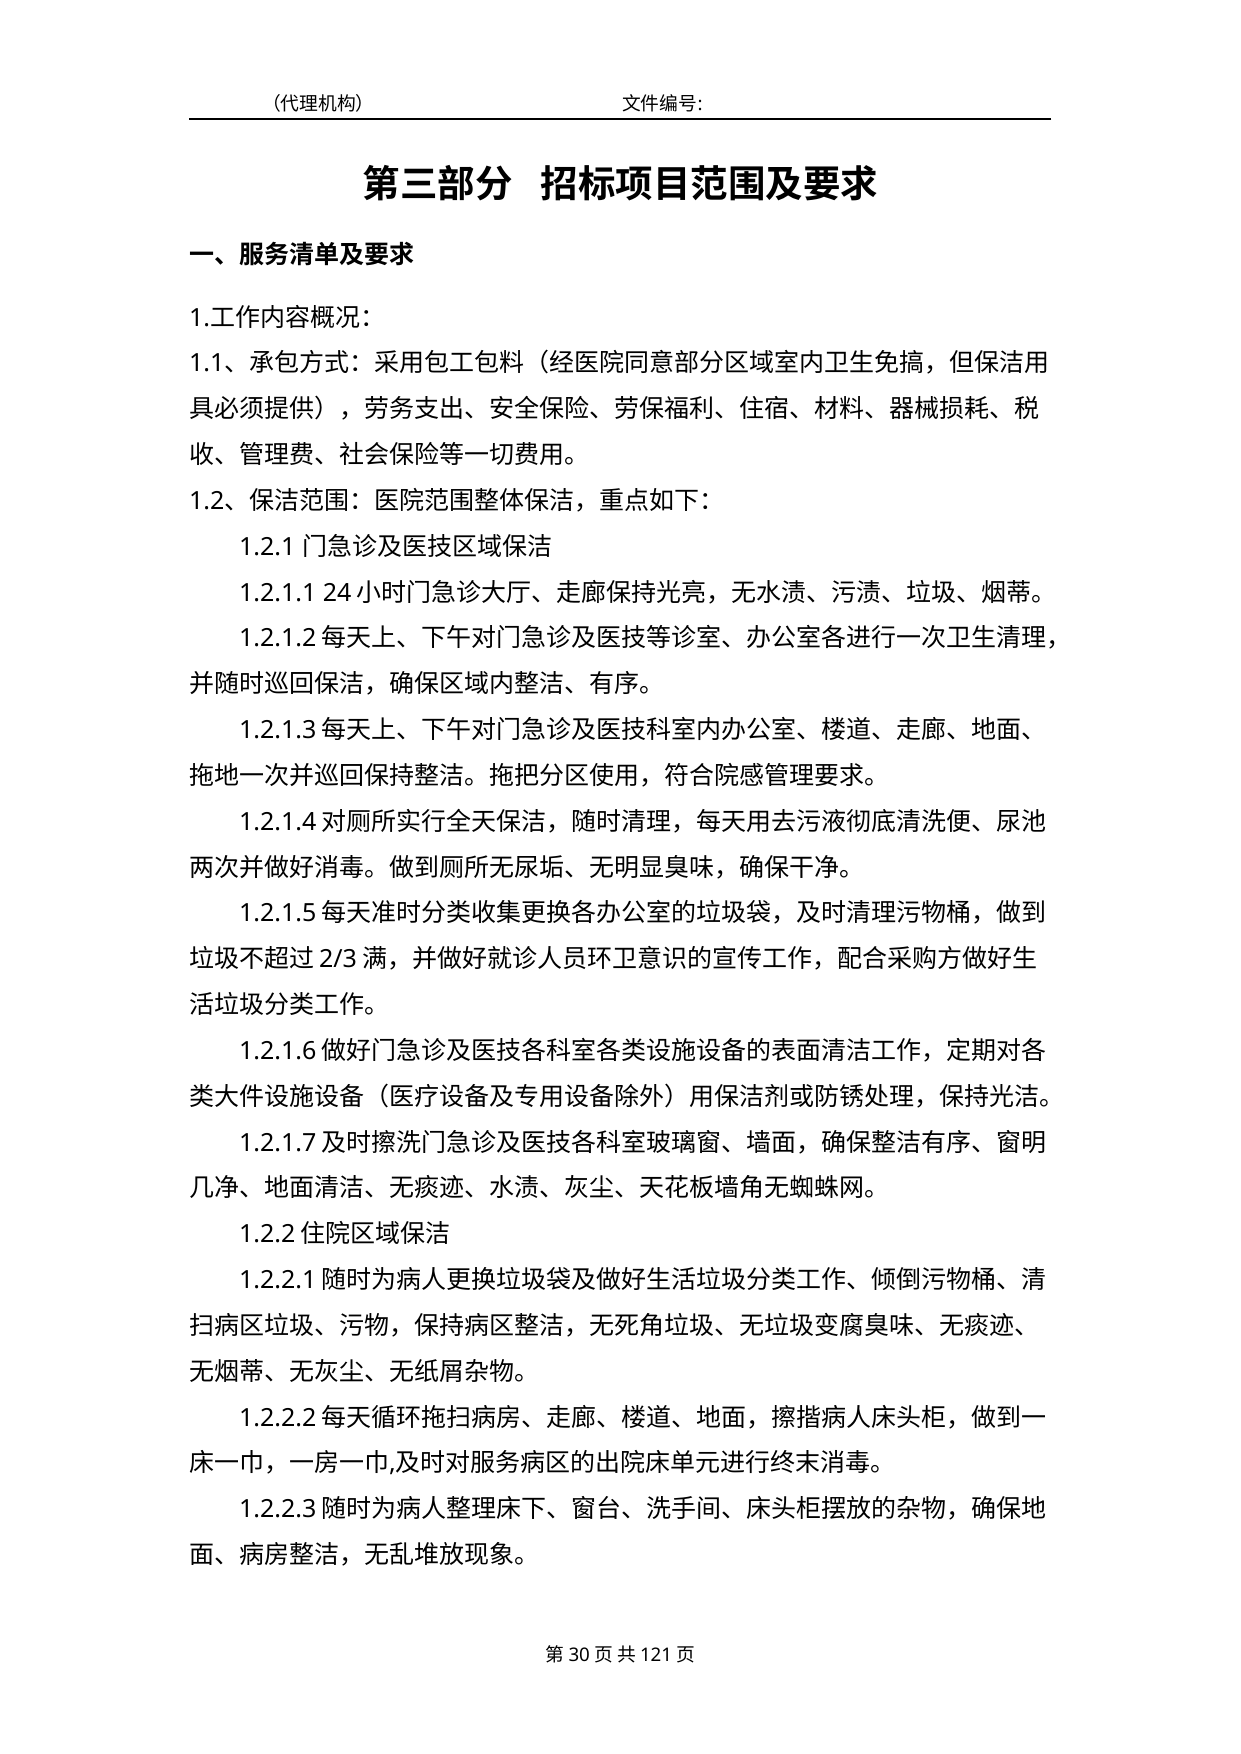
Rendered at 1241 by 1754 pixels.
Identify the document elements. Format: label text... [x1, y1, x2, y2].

text 1.工作内容概况： [189, 289, 1051, 335]
text 1.2.1.5每天准时分类收集更换各办公室的垃圾袋，及时清理污物桶，做到垃圾不超过2/3满，并做好就诊人员环卫意识的宣传工作，配合采购方做好生活垃圾分类工作。 [189, 885, 1051, 1023]
text 1.2.1.2每天上、下午对门急诊及医技等诊室、办公室各进行一次卫生清理，并随时巡回保洁，确保区域内整洁、有序。 [189, 610, 1051, 702]
text 1.2.2.1随时为病人更换垃圾袋及做好生活垃圾分类工作、倾倒污物桶、清扫病区垃圾、污物，保持病区整洁，无死角垃圾、无垃圾变腐臭味、无痰迹、无烟蒂、无灰尘、无纸屑杂物。 [189, 1252, 1051, 1389]
text 一、服务清单及要求 [189, 235, 1051, 271]
text 1.2.1 门急诊及医技区域保洁 [189, 518, 1051, 564]
text 1.2、保洁范围：医院范围整体保洁，重点如下： [189, 473, 1051, 518]
list 招标项目范围及要求 [189, 153, 1051, 208]
text 1.2.1.7及时擦洗门急诊及医技各科室玻璃窗、墙面，确保整洁有序、窗明几净、地面清洁、无痰迹、水渍、灰尘、天花板墙角无蜘蛛网。 [189, 1114, 1051, 1206]
text 1.2.1.1 24小时门急诊大厅、走廊保持光亮，无水渍、污渍、垃圾、烟蒂。 [189, 564, 1051, 610]
text 1.2.1.4对厕所实行全天保洁，随时清理，每天用去污液彻底清洗便、尿池两次并做好消毒。做到厕所无尿垢、无明显臭味，确保干净。 [189, 793, 1051, 885]
text 1.2.2.2每天循环拖扫病房、走廊、楼道、地面，擦揩病人床头柜，做到一床一巾，一房一巾,及时对服务病区的出院床单元进行终末消毒。 [189, 1389, 1051, 1481]
text 1.1、承包方式：采用包工包料（经医院同意部分区域室内卫生免搞，但保洁用具必须提供），劳务支出、安全保险、劳保福利、住宿、材料、器械损耗、税收、管理费、社会保险等一切费用。 [189, 335, 1051, 473]
text 1.2.1.3每天上、下午对门急诊及医技科室内办公室、楼道、走廊、地面、拖地一次并巡回保持整洁。拖把分区使用，符合院感管理要求。 [189, 702, 1051, 793]
text 1.2.1.6做好门急诊及医技各科室各类设施设备的表面清洁工作，定期对各类大件设施设备（医疗设备及专用设备除外）用保洁剂或防锈处理，保持光洁。 [189, 1023, 1051, 1114]
text 1.2.2住院区域保洁 [189, 1206, 1051, 1252]
text 1.2.2.3随时为病人整理床下、窗台、洗手间、床头柜摆放的杂物，确保地面、病房整洁，无乱堆放现象。 [189, 1481, 1051, 1573]
